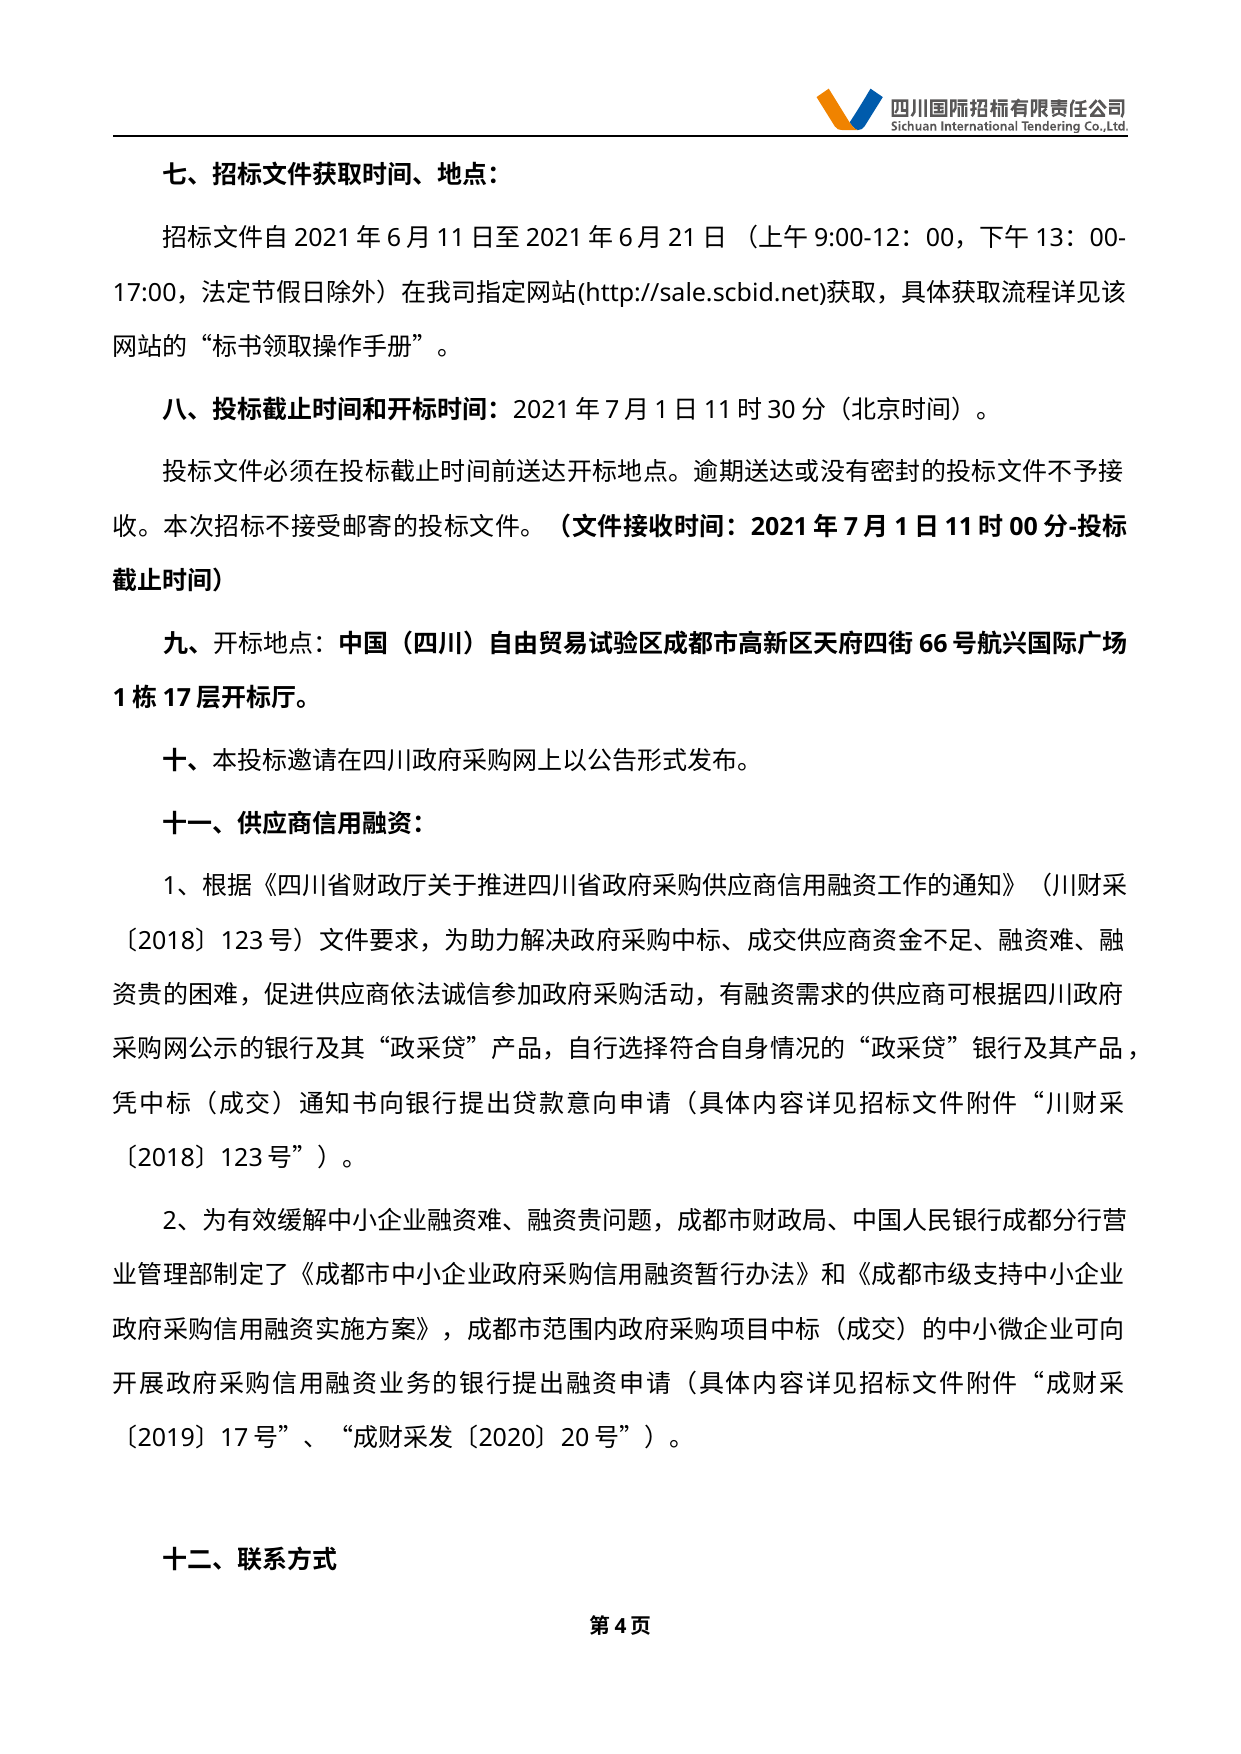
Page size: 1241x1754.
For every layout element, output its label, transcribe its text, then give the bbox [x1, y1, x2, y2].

text 招标文件自2021年6月11日至2021年6月21日 （上午9:00-12：00，下午13：00-17:00，法定节假日除外）在我司指定网站(http://sale.scbid.net)获取，具体获取流程详见该网站的“标书领取操作手册”。 [112, 218, 1128, 363]
text 九、开标地点：中国（四川）自由贸易试验区成都市高新区天府四街66号航兴国际广场 1栋 17层开标厅。 [112, 623, 1128, 714]
text 八、投标截止时间和开标时间：2021年7月1日11时30分（北京时间）。 [112, 389, 1128, 425]
text 投标文件必须在投标截止时间前送达开标地点。逾期送达或没有密封的投标文件不予接收。本次招标不接受邮寄的投标文件。（文件接收时间：2021年7月1日11时00分-投标截止时间） [112, 452, 1128, 597]
text 1、根据《四川省财政厅关于推进四川省政府采购供应商信用融资工作的通知》（川财采〔2018〕123号）文件要求，为助力解决政府采购中标、成交供应商资金不足、融资难、融资贵的困难，促进供应商依法诚信参加政府采购活动，有融资需求的供应商可根据四川政府采购网公示的银行及其“政采贷”产品，自行选择符合自身情况的“政采贷”银行及其产品，凭中标（成交）通知书向银行提出贷款意向申请（具体内容详见招标文件附件“川财采〔2018〕123号”）。 [112, 866, 1128, 1174]
text 十、本投标邀请在四川政府采购网上以公告形式发布。 [112, 740, 1128, 777]
text 七、招标文件获取时间、地点： [112, 155, 1128, 191]
text 2、为有效缓解中小企业融资难、融资贵问题，成都市财政局、中国人民银行成都分行营业管理部制定了《成都市中小企业政府采购信用融资暂行办法》和《成都市级支持中小企业政府采购信用融资实施方案》，成都市范围内政府采购项目中标（成交）的中小微企业可向开展政府采购信用融资业务的银行提出融资申请（具体内容详见招标文件附件“成财采〔2019〕17号”、“成财采发〔2020〕20号”）。 [112, 1200, 1128, 1454]
text 十二、联系方式 [112, 1540, 1128, 1576]
text 十一、供应商信用融资： [112, 803, 1128, 839]
